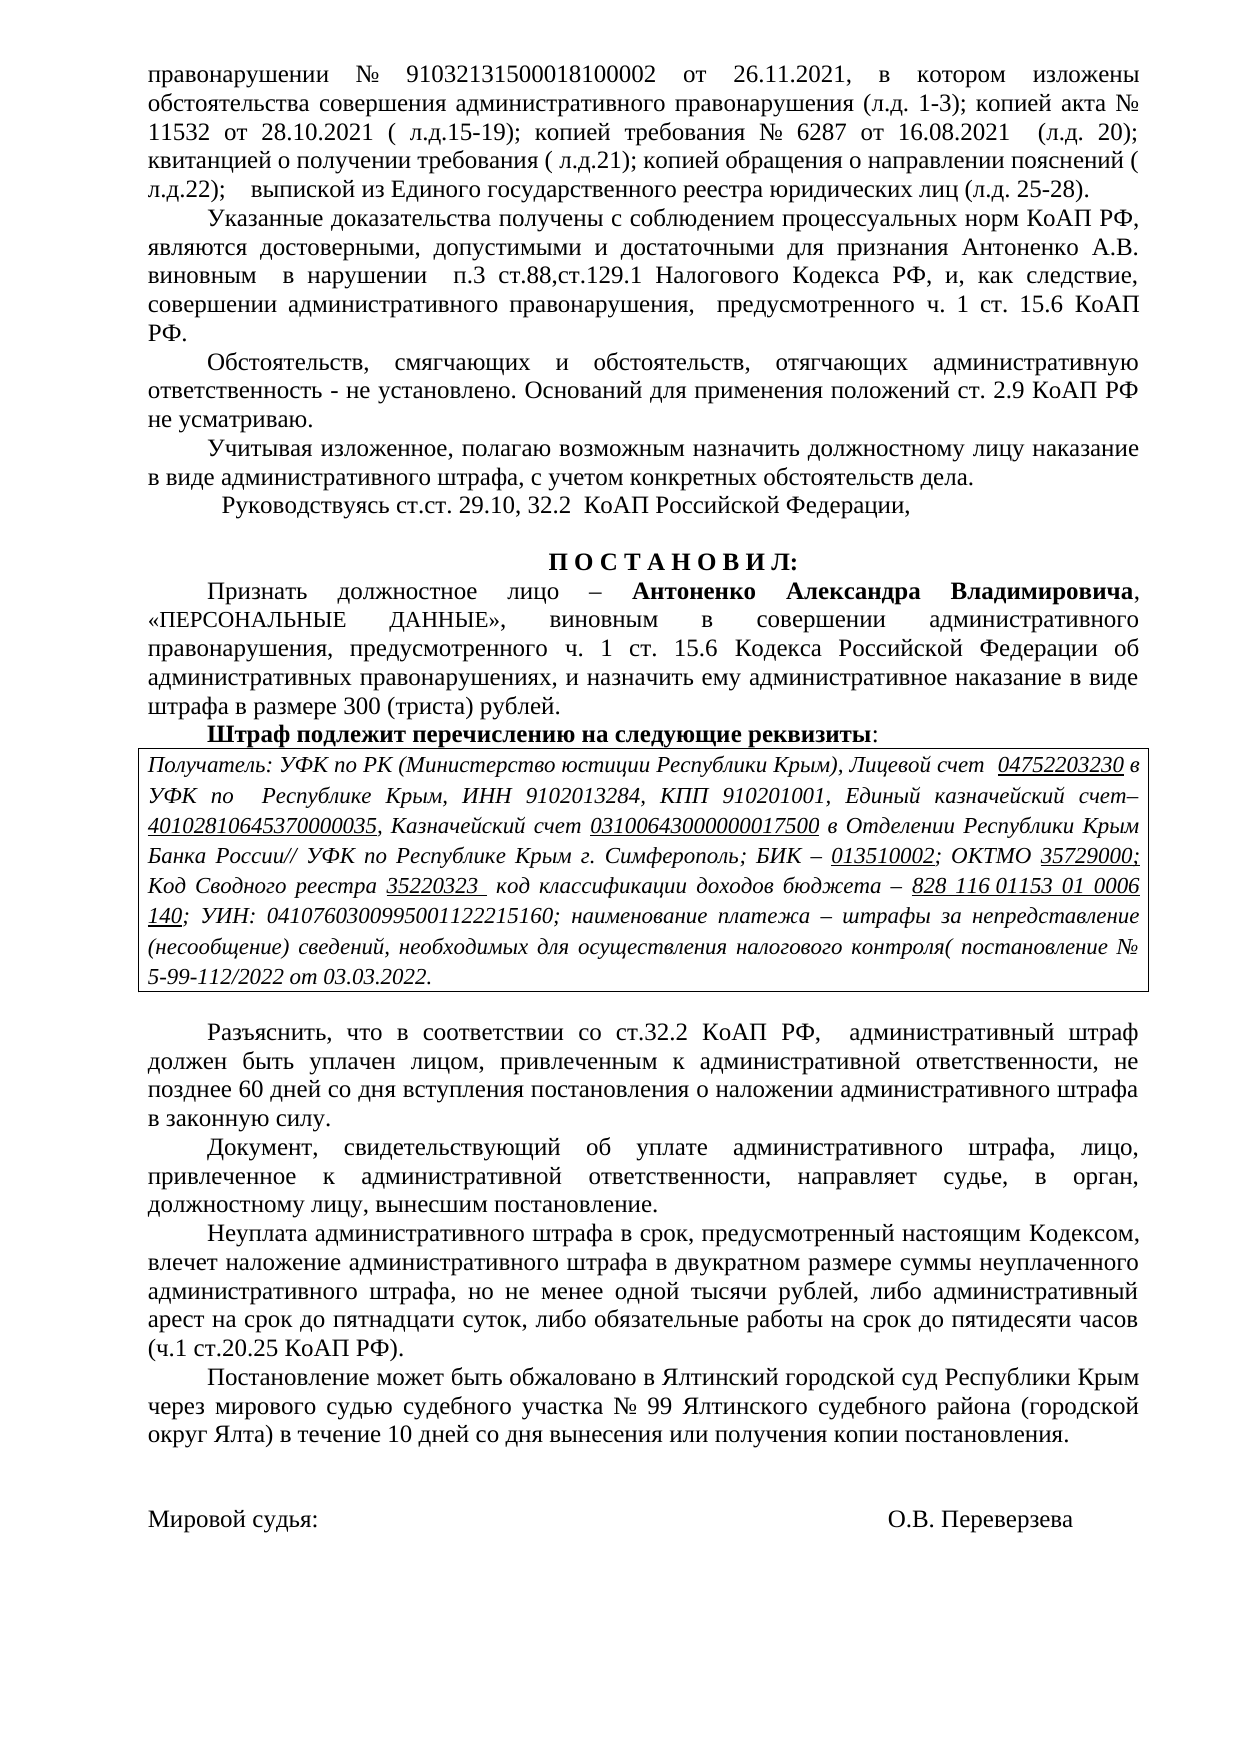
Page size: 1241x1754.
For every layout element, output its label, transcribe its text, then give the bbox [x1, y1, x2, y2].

text Неуплата административного штрафа в срок, предусмотренный настоящим Кодексом, влечет наложение административного штрафа в двукратном размере суммы неуплаченного административного штрафа, но не менее одной тысячи рублей, либо административный арест на срок до пятнадцати суток, либо обязательные работы на срок до пятидесяти часов (ч.1 ст.20.25 КоАП РФ). [148, 1218, 1140, 1362]
text Получатель: УФК по РК (Министерство юстиции Республики Крым), Лицевой счет 04752203230 в УФК по Республике Крым, ИНН 9102013284, КПП 910201001, Единый казначейский счет– 40102810645370000035, Казначейский счет 03100643000000017500 в Отделении Республики Крым Банка России// УФК по Республике Крым г. Симферополь; БИК – 013510002; ОКТМО 35729000; Код Сводного реестра 35220323 код классификации доходов бюджета – 828 116 01153 01 0006 140; УИН: 0410760300995001122215160; наименование платежа – штрафы за непредставление (несообщение) сведений, необходимых для осуществления налогового контроля( постановление № 5-99-112/2022 от 03.03.2022. [139, 749, 1148, 991]
text Признать должностное лицо – Антоненко Александра Владимировича, «ПЕРСОНАЛЬНЫЕ ДАННЫЕ», виновным в совершении административного правонарушения, предусмотренного ч. 1 ст. 15.6 Кодекса Российской Федерации об административных правонарушениях, и назначить ему административное наказание в виде штрафа в размере 300 (триста) рублей. [148, 576, 1140, 719]
text П О С Т А Н О В И Л: [148, 547, 1140, 576]
text Указанные доказательства получены с соблюдением процессуальных норм КоАП РФ, являются достоверными, допустимыми и достаточными для признания Антоненко А.В. виновным в нарушении п.3 ст.88,ст.129.1 Налогового Кодекса РФ, и, как следствие, совершении административного правонарушения, предусмотренного ч. 1 ст. 15.6 КоАП РФ. [148, 203, 1140, 347]
text Постановление может быть обжаловано в Ялтинский городской суд Республики Крым через мирового судью судебного участка № 99 Ялтинского судебного района (городской округ Ялта) в течение 10 дней со дня вынесения или получения копии постановления. [148, 1362, 1140, 1448]
text Штраф подлежит перечислению на следующие реквизиты: [148, 719, 1140, 748]
text Документ, свидетельствующий об уплате административного штрафа, лицо, привлеченное к административной ответственности, направляет судье, в орган, должностному лицу, вынесшим постановление. [148, 1132, 1140, 1218]
text Обстоятельств, смягчающих и обстоятельств, отягчающих административную ответственность - не установлено. Оснований для применения положений ст. 2.9 КоАП РФ не усматриваю. [148, 347, 1140, 433]
text Разъяснить, что в соответствии со ст.32.2 КоАП РФ, административный штраф должен быть уплачен лицом, привлеченным к административной ответственности, не позднее 60 дней со дня вступления постановления о наложении административного штрафа в законную силу. [148, 1017, 1140, 1132]
text Мировой судья: О.В. Переверзева [148, 1504, 1140, 1533]
text Руководствуясь ст.ст. 29.10, 32.2 КоАП Российской Федерации, [148, 490, 1140, 519]
text Учитывая изложенное, полагаю возможным назначить должностному лицу наказание в виде административного штрафа, с учетом конкретных обстоятельств дела. [148, 433, 1140, 490]
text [148, 59, 1140, 203]
